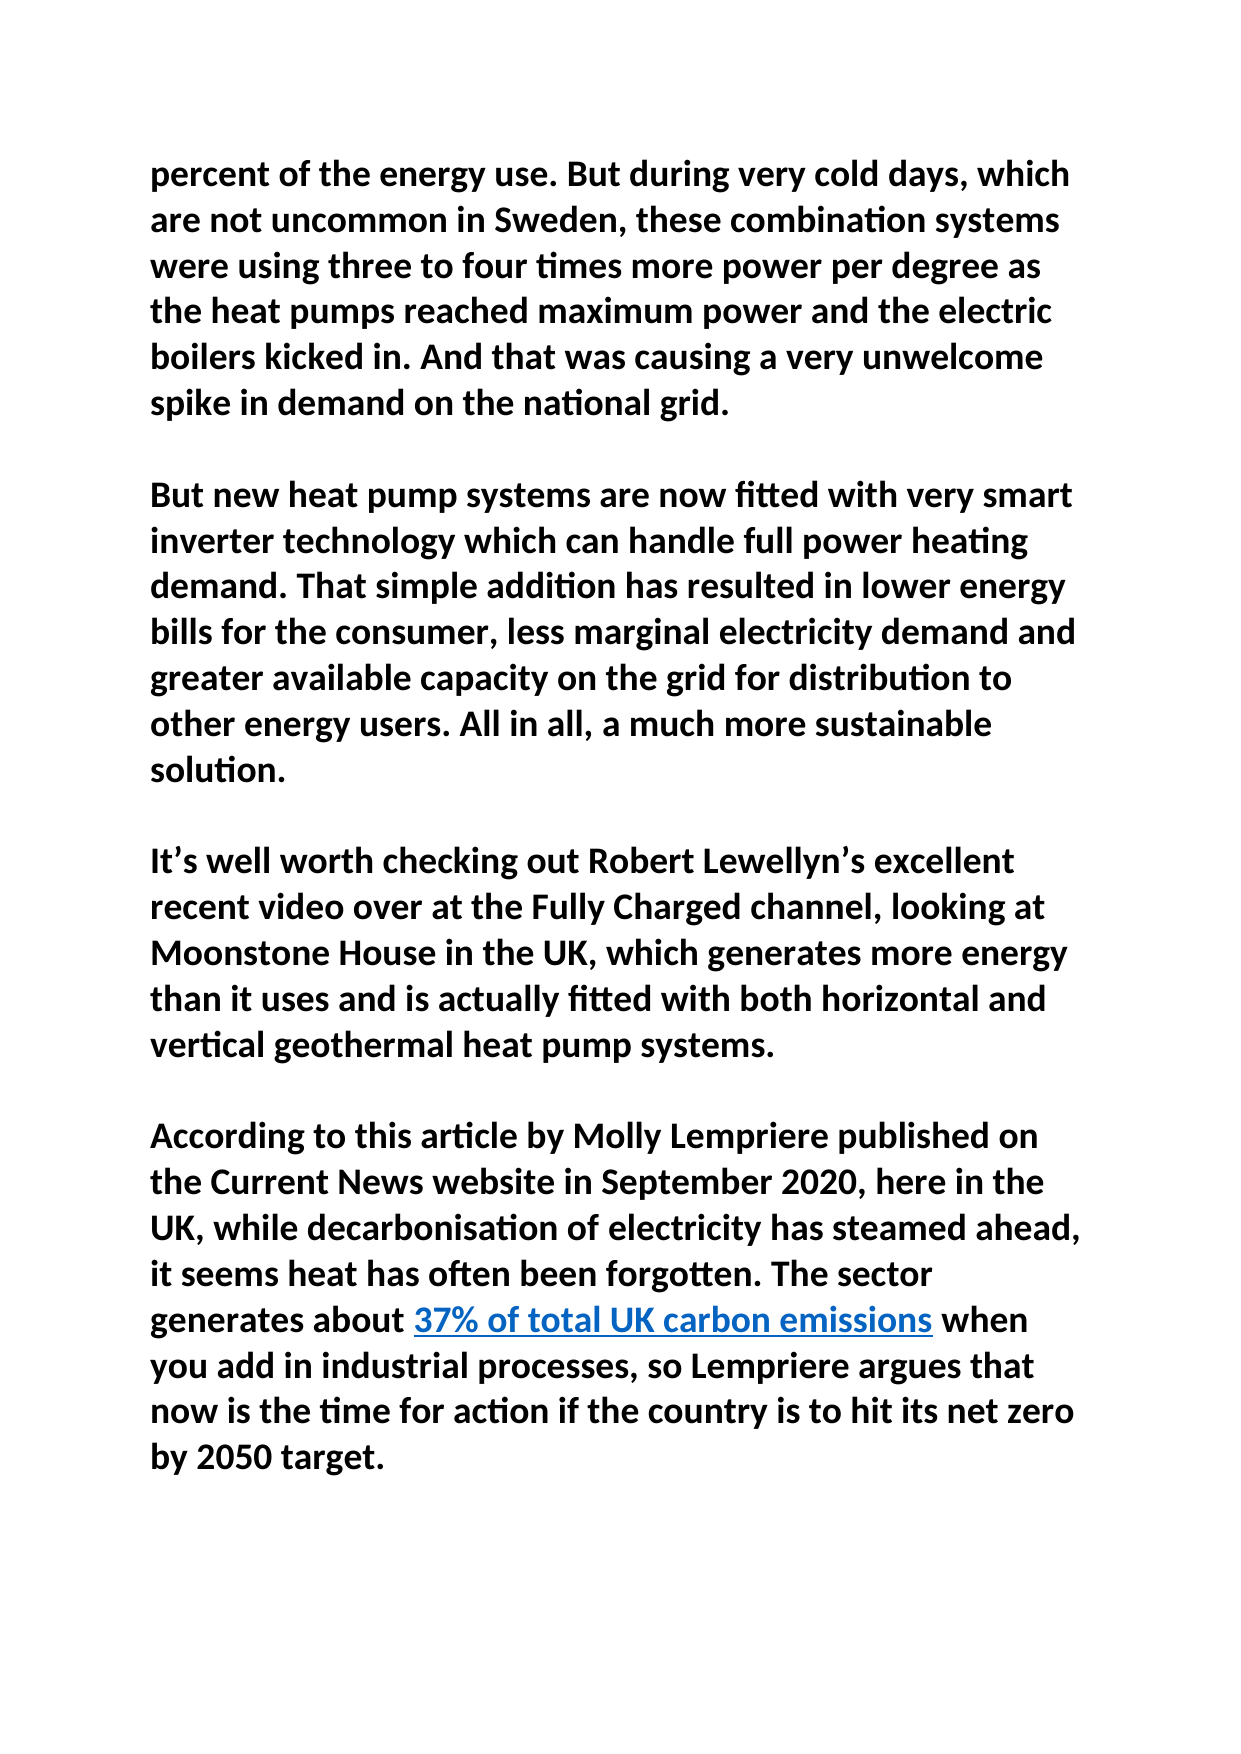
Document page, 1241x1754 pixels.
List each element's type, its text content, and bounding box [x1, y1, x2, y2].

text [150, 150, 1090, 425]
text It’s well worth checking out Robert Lewellyn’s excellent recent video over at the Fully Charged channel, looking at Moonstone House in the UK, which generates more energy than it uses and is actually fitted with both horizontal and vertical geothermal heat pump systems. [150, 837, 1090, 1067]
text But new heat pump systems are now fitted with very smart inverter technology which can handle full power heating demand. That simple addition has resulted in lower energy bills for the consumer, less marginal electricity demand and greater available capacity on the grid for distribution to other energy users. All in all, a much more sustainable solution. [150, 471, 1090, 792]
text According to this article by Molly Lempriere published on the Current News website in September 2020, here in the UK, while decarbonisation of electricity has steamed ahead, it seems heat has often been forgotten. The sector generates about 37% of total UK carbon emissions when you add in industrial processes, so Lempriere argues that now is the time for action if the country is to hit its net zero by 2050 target. [150, 1112, 1090, 1479]
